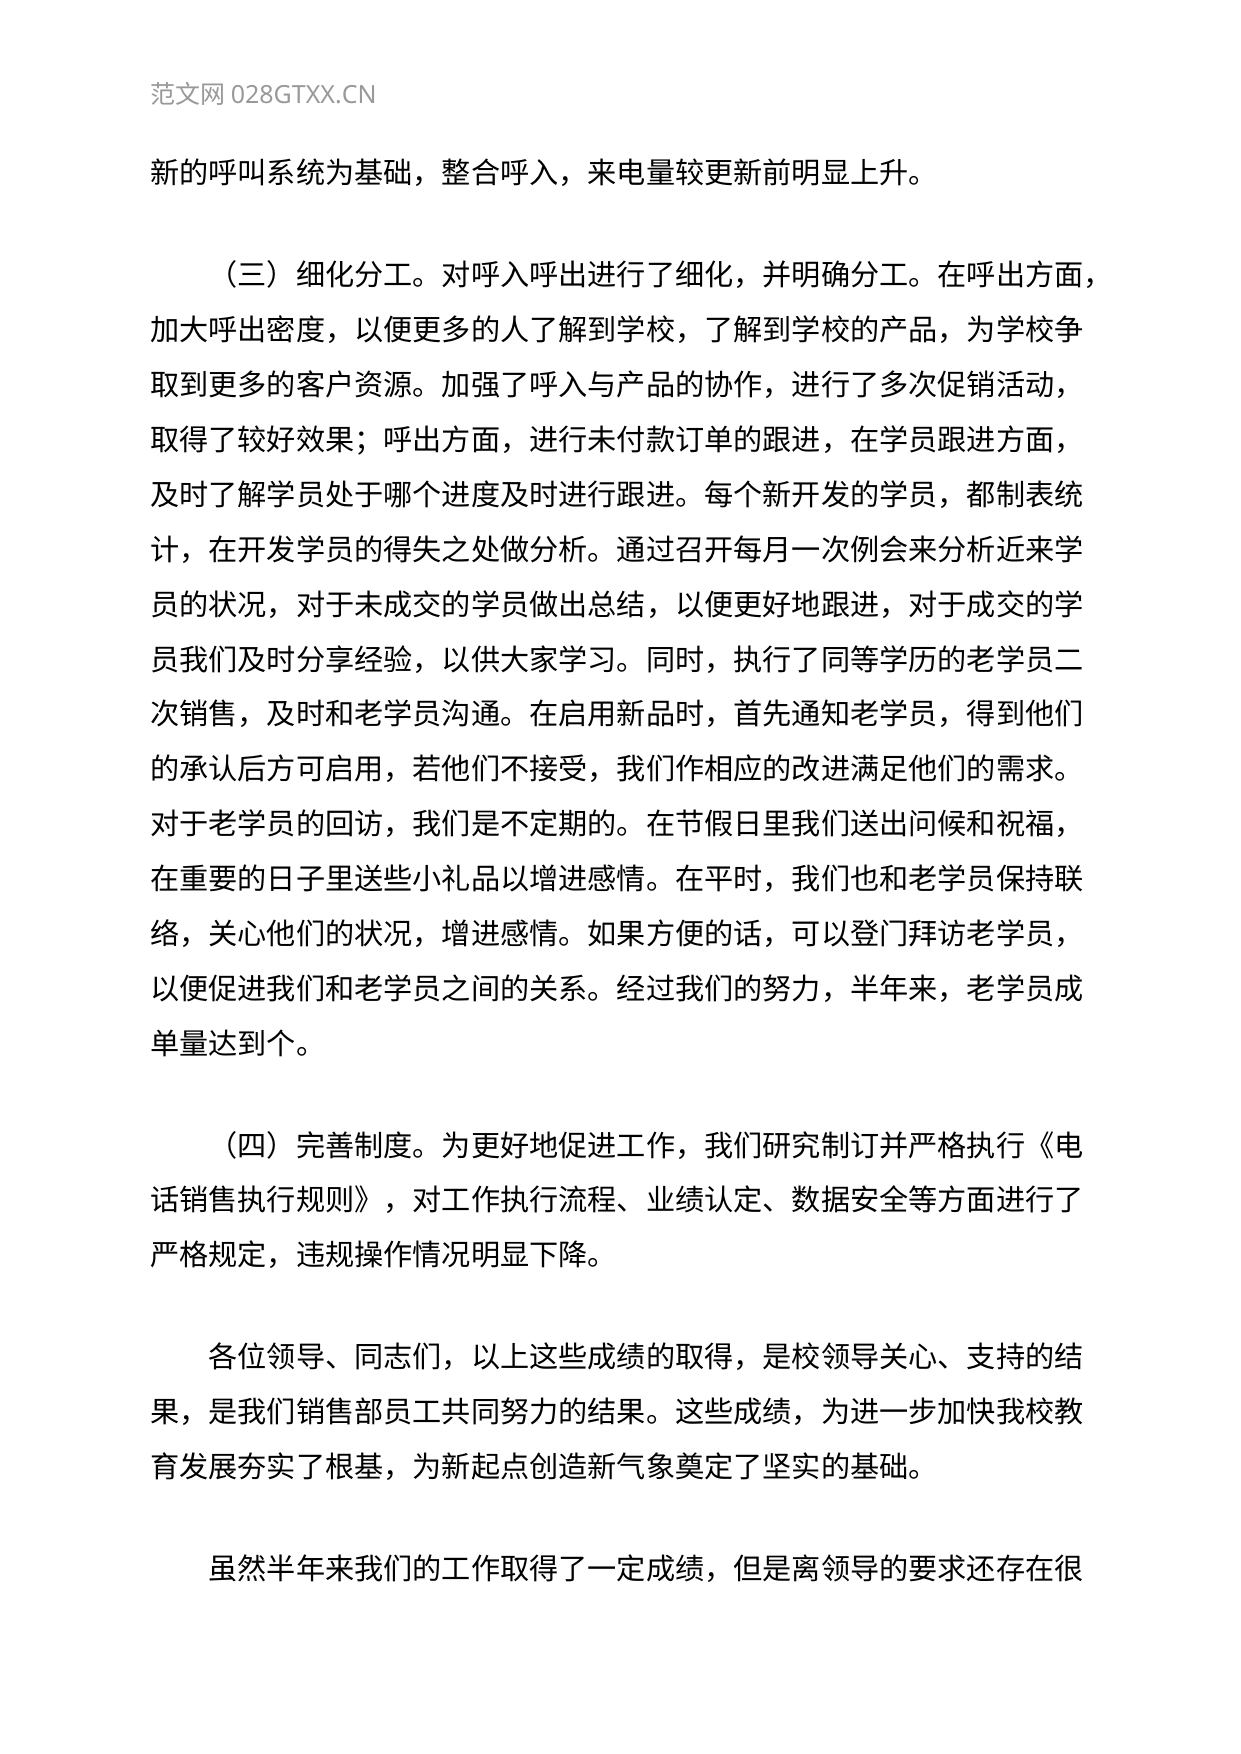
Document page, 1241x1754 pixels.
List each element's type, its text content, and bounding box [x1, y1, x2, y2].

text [150, 150, 1090, 192]
text （四）完善制度。为更好地促进工作，我们研究制订并严格执行《电话销售执行规则》，对工作执行流程、业绩认定、数据安全等方面进行了严格规定，违规操作情况明显下降。 [150, 1122, 1090, 1274]
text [150, 1545, 1090, 1587]
text （三）细化分工。对呼入呼出进行了细化，并明确分工。在呼出方面，加大呼出密度，以便更多的人了解到学校，了解到学校的产品，为学校争取到更多的客户资源。加强了呼入与产品的协作，进行了多次促销活动，取得了较好效果；呼出方面，进行未付款订单的跟进，在学员跟进方面，及时了解学员处于哪个进度及时进行跟进。每个新开发的学员，都制表统计，在开发学员的得失之处做分析。通过召开每月一次例会来分析近来学员的状况，对于未成交的学员做出总结，以便更好地跟进，对于成交的学员我们及时分享经验，以供大家学习。同时，执行了同等学历的老学员二次销售，及时和老学员沟通。在启用新品时，首先通知老学员，得到他们的承认后方可启用，若他们不接受，我们作相应的改进满足他们的需求。对于老学员的回访，我们是不定期的。在节假日里我们送出问候和祝福，在重要的日子里送些小礼品以增进感情。在平时，我们也和老学员保持联络，关心他们的状况，增进感情。如果方便的话，可以登门拜访老学员，以便促进我们和老学员之间的关系。经过我们的努力，半年来，老学员成单量达到个。 [150, 252, 1090, 1063]
text 各位领导、同志们，以上这些成绩的取得，是校领导关心、支持的结果，是我们销售部员工共同努力的结果。这些成绩，为进一步加快我校教育发展夯实了根基，为新起点创造新气象奠定了坚实的基础。 [150, 1334, 1090, 1486]
